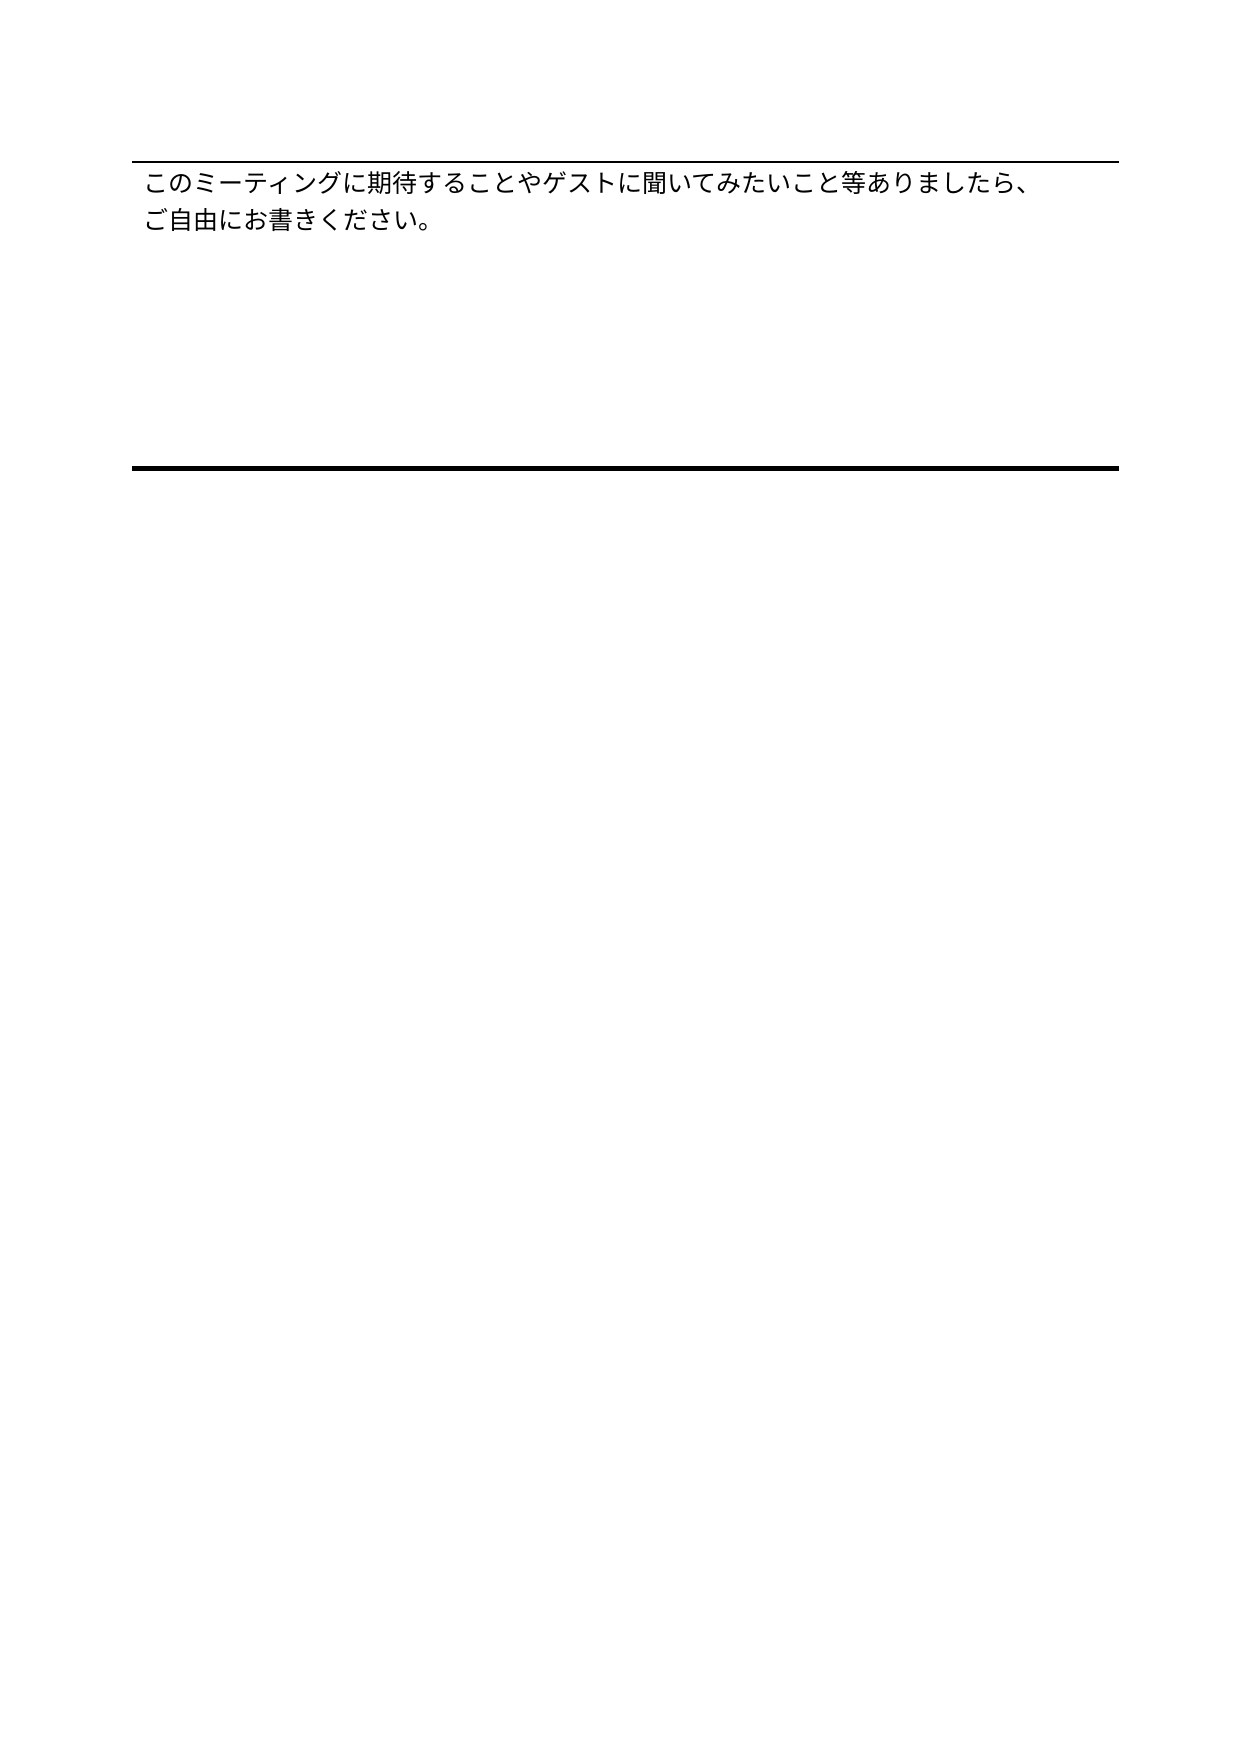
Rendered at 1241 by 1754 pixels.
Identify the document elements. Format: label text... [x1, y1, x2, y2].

table_cell このミーティングに期待することやゲストに聞いてみたいこと等ありましたら、 ご自由にお書きください。 [132, 163, 1119, 466]
